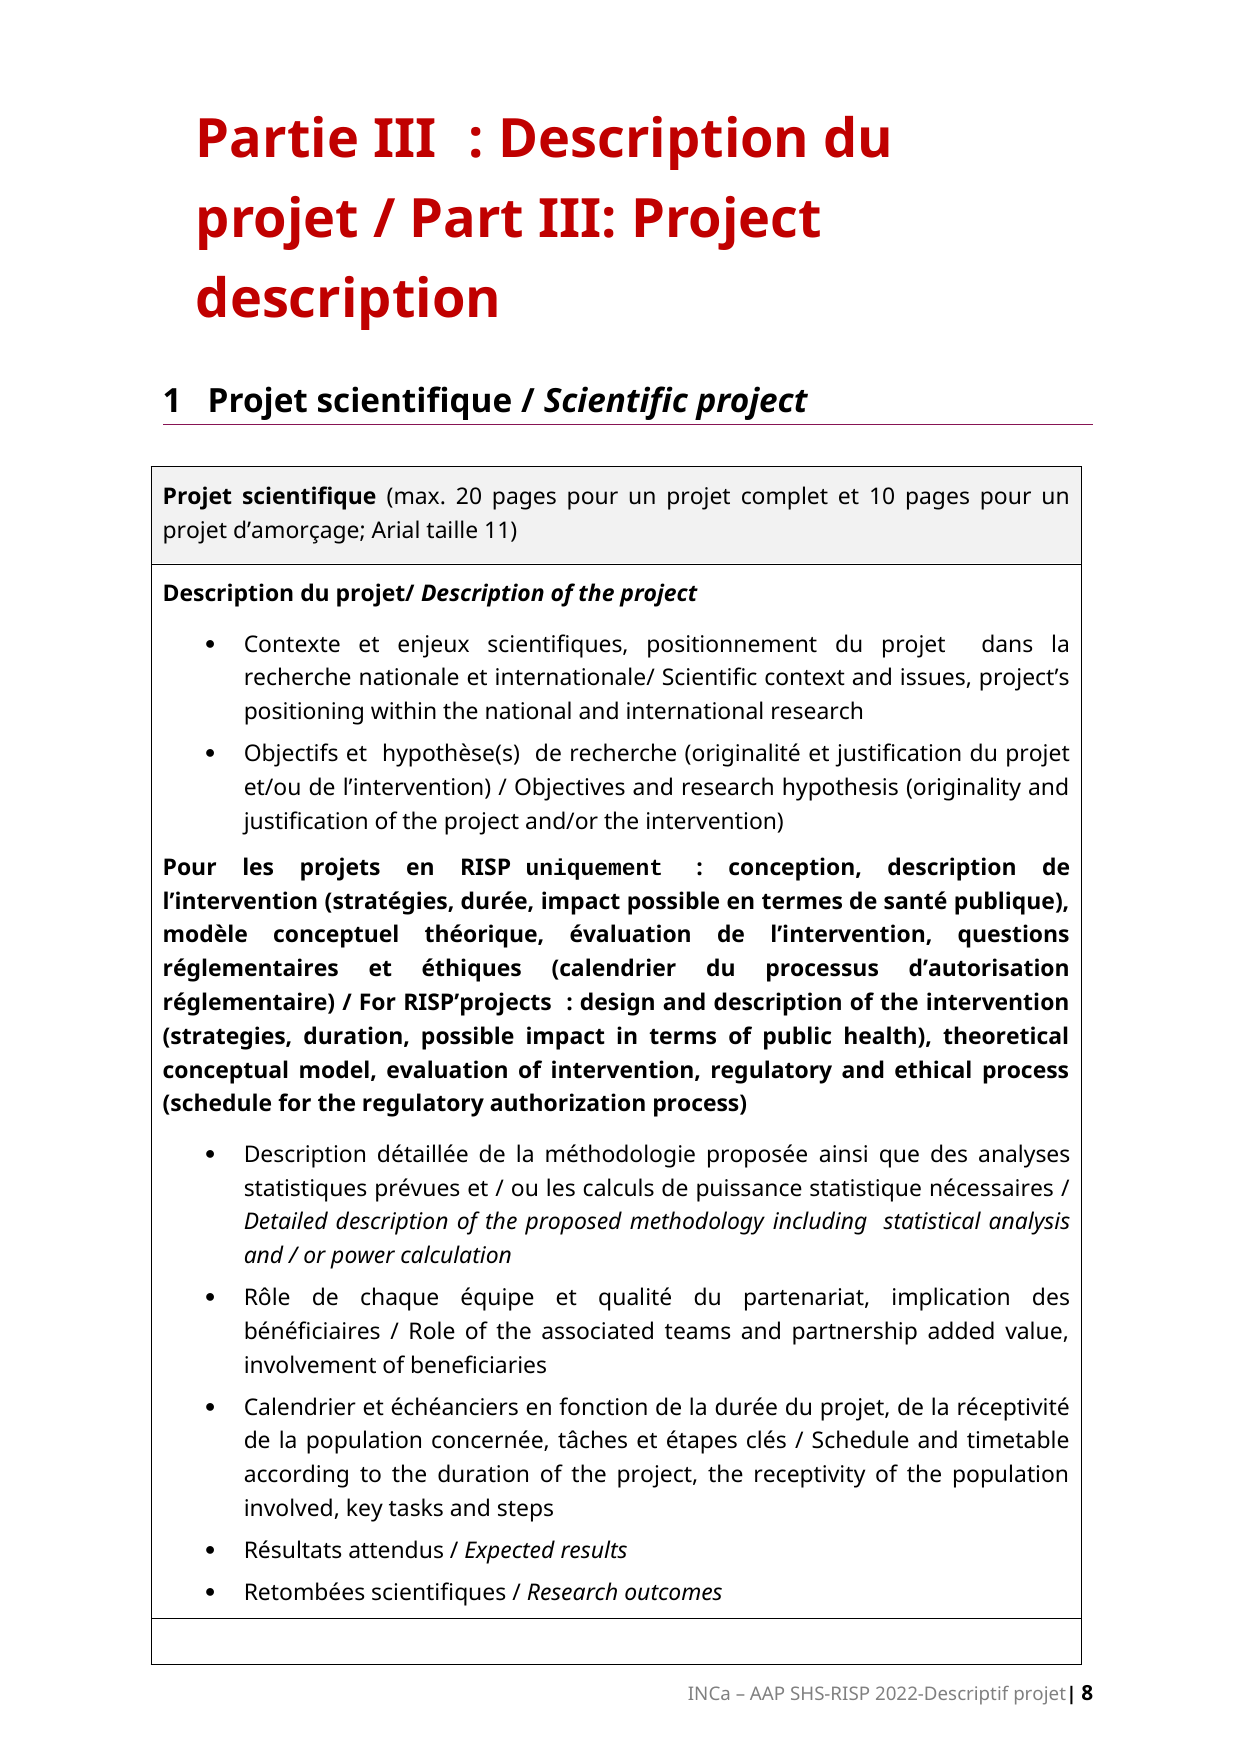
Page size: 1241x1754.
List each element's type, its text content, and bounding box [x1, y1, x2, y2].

title Partie III : Description du projet / Part III: Project description [196, 100, 1095, 333]
table_cell [152, 1619, 1081, 1664]
subtitle Projet scientifique / Scientific project [162, 377, 1093, 425]
table_header Projet scientifique (max. 20 pages pour un projet complet et 10 pages pour un projet d’amorçage; Arial taille 11) [152, 467, 1081, 563]
table_cell Description du projet/ Description of the project Contexte et enjeux scientifiques, positionnement du projet dans la recherche nationale et internationale/ Scientific context and issues, project’s positioning within the national and international research Objectifs et hypothèse(s) de recherche (originalité et justification du projet et/ou de l’intervention) / Objectives and research hypothesis (originality and justification of the project and/or the intervention) Pour les projets en RISP uniquement : conception, description de l’intervention (stratégies, durée, impact possible en termes de santé publique), modèle conceptuel théorique, évaluation de l’intervention, questions réglementaires et éthiques (calendrier du processus d’autorisation réglementaire) / For RISP’projects : design and description of the intervention (strategies, duration, possible impact in terms of public health), theoretical conceptual model, evaluation of intervention, regulatory and ethical process (schedule for the regulatory authorization process) Description détaillée de la méthodologie proposée ainsi que des analyses statistiques prévues et / ou les calculs de puissance statistique nécessaires / Detailed description of the proposed methodology including statistical analysis and / or power calculation Rôle de chaque équipe et qualité du partenariat, implication des bénéficiaires / Role of the associated teams and partnership added value, involvement of beneficiaries Calendrier et échéanciers en fonction de la durée du projet, de la réceptivité de la population concernée, tâches et étapes clés / Schedule and timetable according to the duration of the project, the receptivity of the population involved, key tasks and steps Résultats attendus / Expected results Retombées scientifiques / Research outcomes [152, 565, 1081, 1618]
